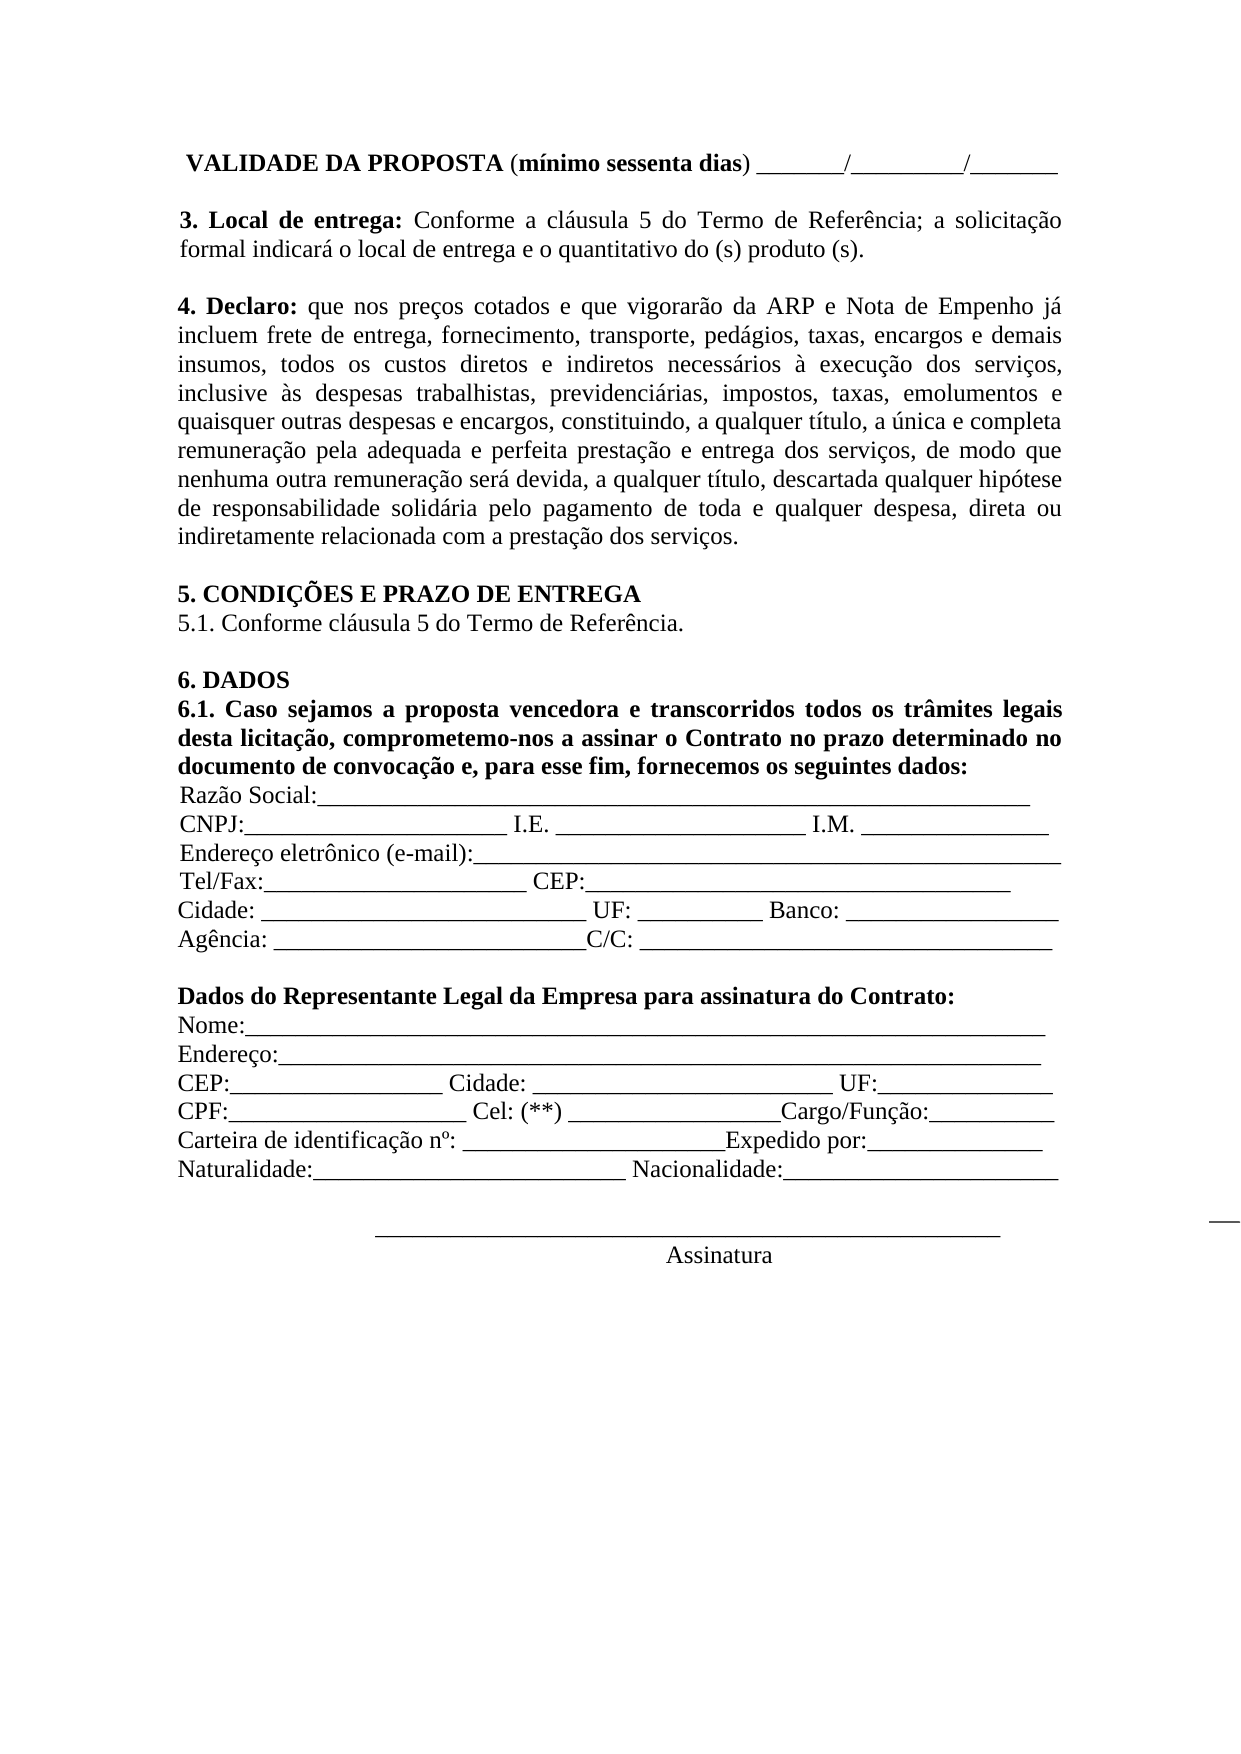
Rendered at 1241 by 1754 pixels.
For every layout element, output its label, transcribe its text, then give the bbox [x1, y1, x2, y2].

text 6. DADOS [177, 665, 1063, 694]
text Endereço:_____________________________________________________________ [177, 1039, 1063, 1068]
text 5.1. Conforme cláusula 5 do Termo de Referência. [177, 608, 1063, 636]
text Naturalidade:_________________________ Nacionalidade:______________________ [177, 1154, 1063, 1183]
text Carteira de identificação nº: _____________________Expedido por:______________ [177, 1125, 1063, 1154]
text Razão Social:_________________________________________________________ [179, 780, 1063, 809]
text VALIDADE DA PROPOSTA (mínimo sessenta dias) _______/_________/_______ [179, 148, 1063, 176]
text Cidade: __________________________ UF: __________ Banco: _________________ [177, 895, 1063, 924]
text CEP:_________________ Cidade: ________________________ UF:______________ [177, 1068, 1063, 1096]
text 5. CONDIÇÕES E PRAZO DE ENTREGA [177, 579, 1063, 608]
text Tel/Fax:_____________________ CEP:__________________________________ [179, 866, 1063, 895]
text CNPJ:_____________________ I.E. ____________________ I.M. _______________ [179, 809, 1063, 838]
text 4. Declaro: que nos preços cotados e que vigorarão da ARP e Nota de Empenho já incluem frete de entrega, fornecimento, transporte, pedágios, taxas, encargos e demais insumos, todos os custos diretos e indiretos necessários à execução dos serviços, inclusive às despesas trabalhistas, previdenciárias, impostos, taxas, emolumentos e quaisquer outras despesas e encargos, constituindo, a qualquer título, a única e completa remuneração pela adequada e perfeita prestação e entrega dos serviços, de modo que nenhuma outra remuneração será devida, a qualquer título, descartada qualquer hipótese de responsabilidade solidária pelo pagamento de toda e qualquer despesa, direta ou indiretamente relacionada com a prestação dos serviços. [177, 291, 1063, 550]
text 3. Local de entrega: Conforme a cláusula 5 do Termo de Referência; a solicitação formal indicará o local de entrega e o quantitativo do (s) produto (s). [179, 205, 1063, 263]
text Nome:________________________________________________________________ [177, 1010, 1063, 1039]
text 6.1. Caso sejamos a proposta vencedora e transcorridos todos os trâmites legais desta licitação, comprometemo-nos a assinar o Contrato no prazo determinado no documento de convocação e, para esse fim, fornecemos os seguintes dados: [177, 694, 1063, 780]
text __________________________________________________ [375, 1211, 1063, 1240]
text Endereço eletrônico (e-mail):_______________________________________________ [179, 838, 1063, 866]
text CPF:___________________ Cel: (**) _________________Cargo/Função:__________ [177, 1096, 1063, 1125]
text Dados do Representante Legal da Empresa para assinatura do Contrato: [177, 981, 1063, 1010]
text Assinatura [375, 1240, 1063, 1269]
text Agência: _________________________C/C: _________________________________ [177, 924, 1063, 953]
